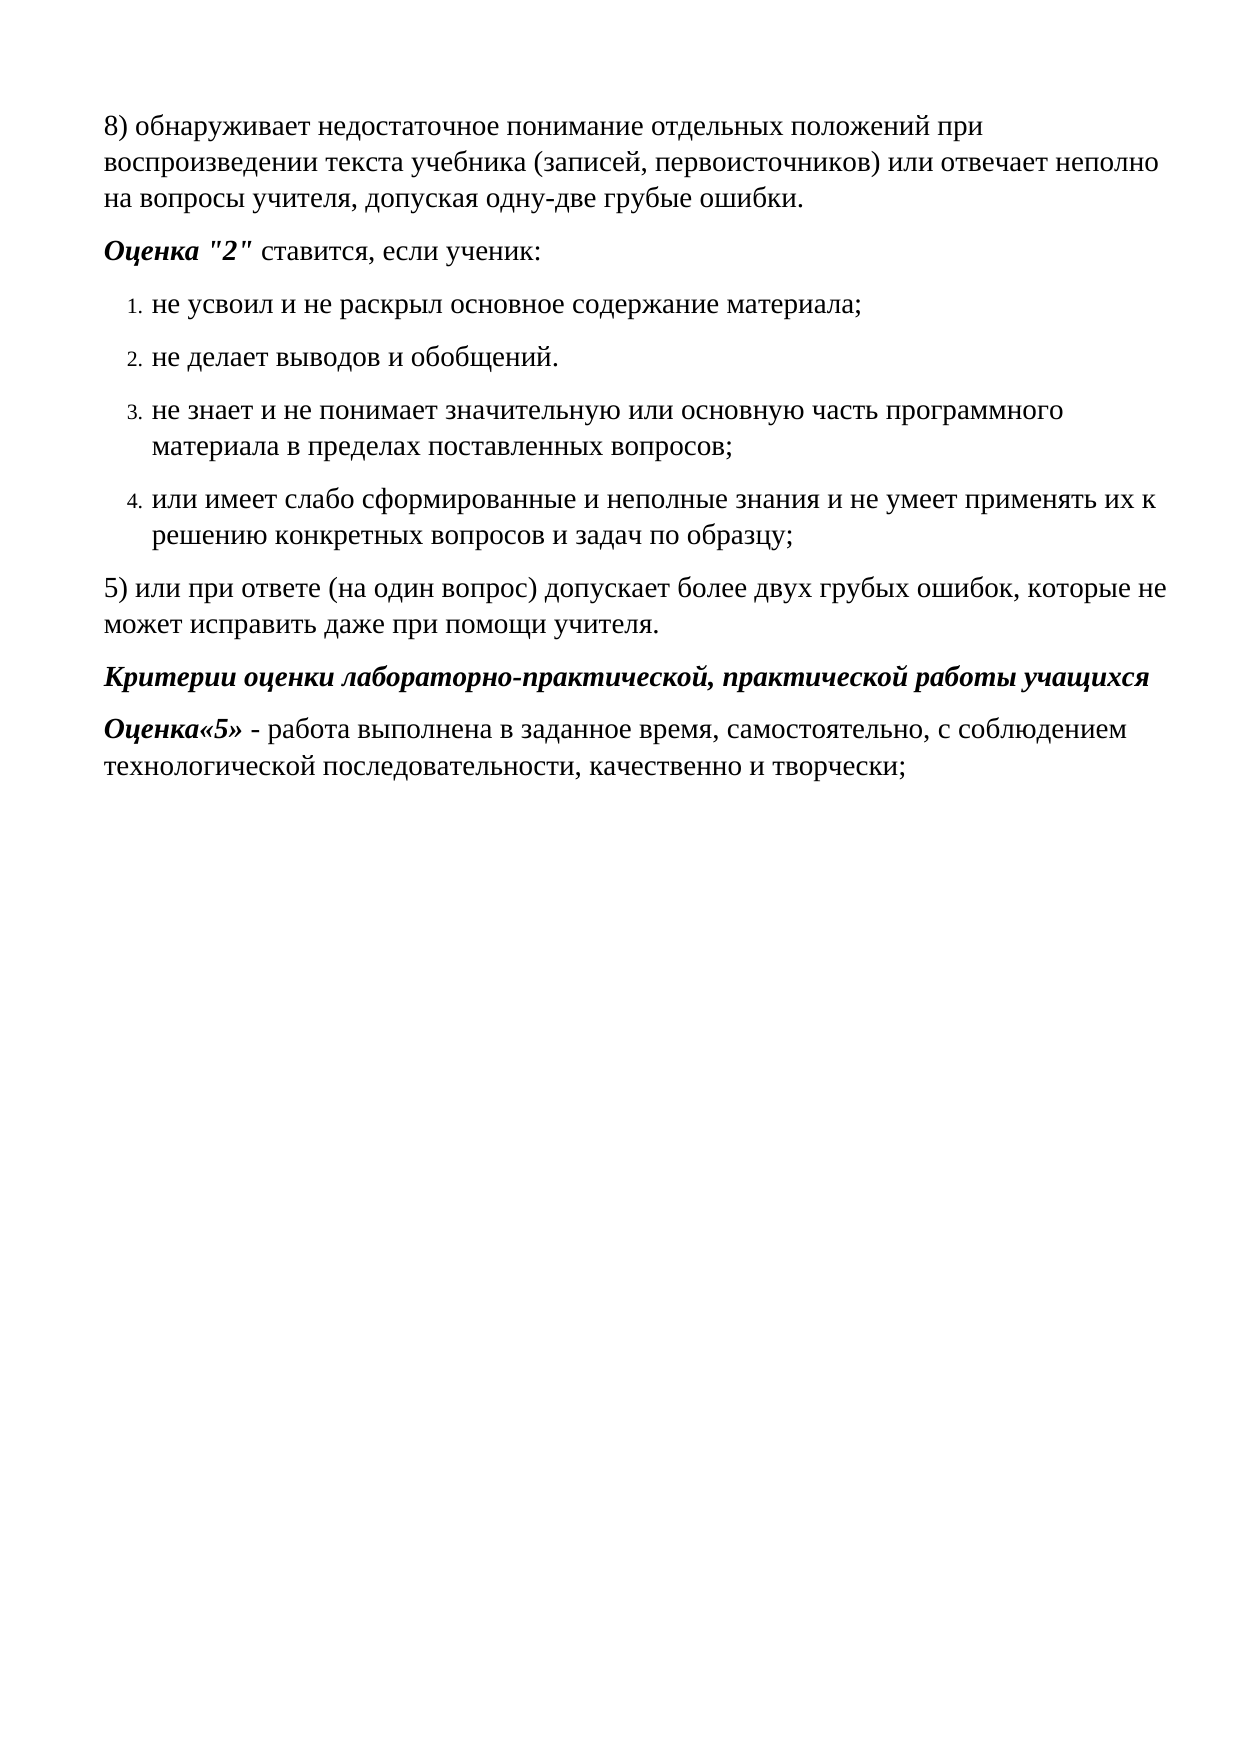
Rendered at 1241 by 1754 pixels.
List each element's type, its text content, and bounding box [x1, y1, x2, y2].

text 5) или при ответе (на один вопрос) допускает более двух грубых ошибок, которые не может исправить даже при помощи учителя. [103, 570, 1176, 639]
text 8) обнаруживает недостаточное понимание отдельных положений при воспроизведении текста учебника (записей, первоисточников) или отвечает неполно на вопросы учителя, допуская одну-две грубые ошибки. [103, 108, 1176, 214]
list не делает выводов и обобщений. [127, 339, 1176, 373]
list не знает и не понимает значительную или основную часть программного материала в пределах поставленных вопросов; [127, 392, 1176, 462]
list или имеет слабо сформированные и неполные знания и не умеет применять их к решению конкретных вопросов и задач по образцу; [127, 481, 1176, 551]
text Критерии оценки лабораторно-практической, практической работы учащихся [103, 659, 1176, 692]
text Оценка "2" ставится, если ученик: [103, 233, 1176, 267]
text Оценка«5» - работа выполнена в заданное время, самостоятельно, с соблюдением технологической последовательности, качественно и творчески; [103, 712, 1176, 781]
list не усвоил и не раскрыл основное содержание материала; [127, 286, 1176, 320]
